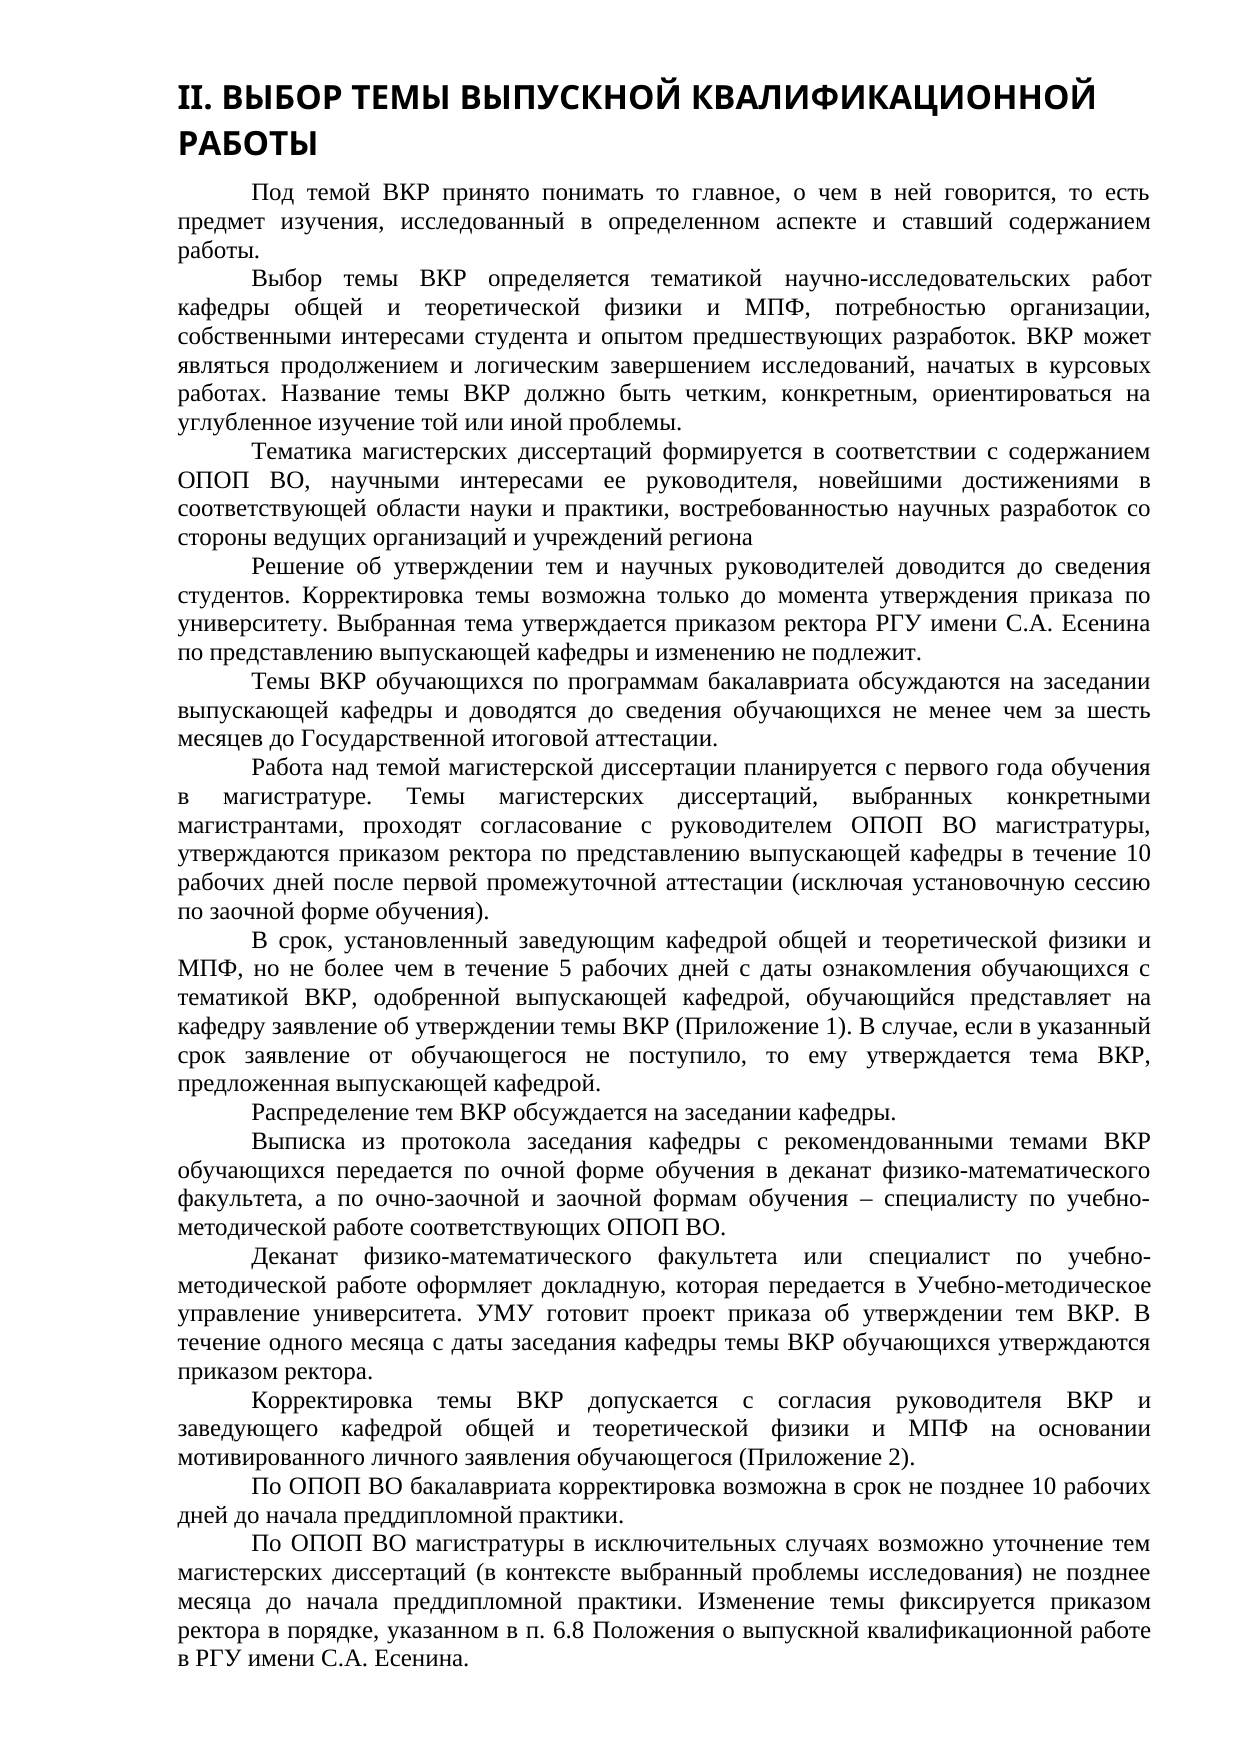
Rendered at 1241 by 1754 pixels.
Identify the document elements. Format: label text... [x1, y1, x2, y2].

text Выписка из протокола заседания кафедры с рекомендованными темами ВКР обучающихся передается по очной форме обучения в деканат физико-математического факультета, а по очно-заочной и заочной формам обучения – специалисту по учебно-методической работе соответствующих ОПОП ВО. [177, 1126, 1152, 1241]
text Под темой ВКР принято понимать то главное, о чем в ней говорится, то есть предмет изучения, исследованный в определенном аспекте и ставший содержанием работы. [177, 177, 1152, 263]
text В срок, установленный заведующим кафедрой общей и теоретической физики и МПФ, но не более чем в течение 5 рабочих дней с даты ознакомления обучающихся с тематикой ВКР, одобренной выпускающей кафедрой, обучающийся представляет на кафедру заявление об утверждении темы ВКР (Приложение 1). В случае, если в указанный срок заявление от обучающегося не поступило, то ему утверждается тема ВКР, предложенная выпускающей кафедрой. [177, 925, 1152, 1097]
text Тематика магистерских диссертаций формируется в соответствии с содержанием ОПОП ВО, научными интересами ее руководителя, новейшими достижениями в соответствующей области науки и практики, востребованностью научных разработок со стороны ведущих организаций и учреждений региона [177, 436, 1152, 551]
text Работа над темой магистерской диссертации планируется с первого года обучения в магистратуре. Темы магистерских диссертаций, выбранных конкретными магистрантами, проходят согласование с руководителем ОПОП ВО магистратуры, утверждаются приказом ректора по представлению выпускающей кафедры в течение 10 рабочих дней после первой промежуточной аттестации (исключая установочную сессию по заочной форме обучения). [177, 752, 1152, 925]
text Распределение тем ВКР обсуждается на заседании кафедры. [177, 1097, 1152, 1126]
text По ОПОП ВО магистратуры в исключительных случаях возможно уточнение тем магистерских диссертаций (в контексте выбранный проблемы исследования) не позднее месяца до начала преддипломной практики. Изменение темы фиксируется приказом ректора в порядке, указанном в п. 6.8 Положения о выпускной квалификационной работе в РГУ имени С.А. Есенина. [177, 1528, 1152, 1672]
text Выбор темы ВКР определяется тематикой научно-исследовательских работ кафедры общей и теоретической физики и МПФ, потребностью организации, собственными интересами студента и опытом предшествующих разработок. ВКР может являться продолжением и логическим завершением исследований, начатых в курсовых работах. Название темы ВКР должно быть четким, конкретным, ориентироваться на углубленное изучение той или иной проблемы. [177, 263, 1152, 436]
subtitle II. Выбор темы выпускной квалификационной работы [177, 74, 1152, 165]
text Деканат физико-математического факультета или специалист по учебно-методической работе оформляет докладную, которая передается в Учебно-методическое управление университета. УМУ готовит проект приказа об утверждении тем ВКР. В течение одного месяца с даты заседания кафедры темы ВКР обучающихся утверждаются приказом ректора. [177, 1241, 1152, 1385]
text По ОПОП ВО бакалавриата корректировка возможна в срок не позднее 10 рабочих дней до начала преддипломной практики. [177, 1471, 1152, 1528]
text Корректировка темы ВКР допускается с согласия руководителя ВКР и заведующего кафедрой общей и теоретической физики и МПФ на основании мотивированного личного заявления обучающегося (Приложение 2). [177, 1385, 1152, 1471]
text Решение об утверждении тем и научных руководителей доводится до сведения студентов. Корректировка темы возможна только до момента утверждения приказа по университету. Выбранная тема утверждается приказом ректора РГУ имени С.А. Есенина по представлению выпускающей кафедры и изменению не подлежит. [177, 551, 1152, 666]
text Темы ВКР обучающихся по программам бакалавриата обсуждаются на заседании выпускающей кафедры и доводятся до сведения обучающихся не менее чем за шесть месяцев до Государственной итоговой аттестации. [177, 666, 1152, 752]
